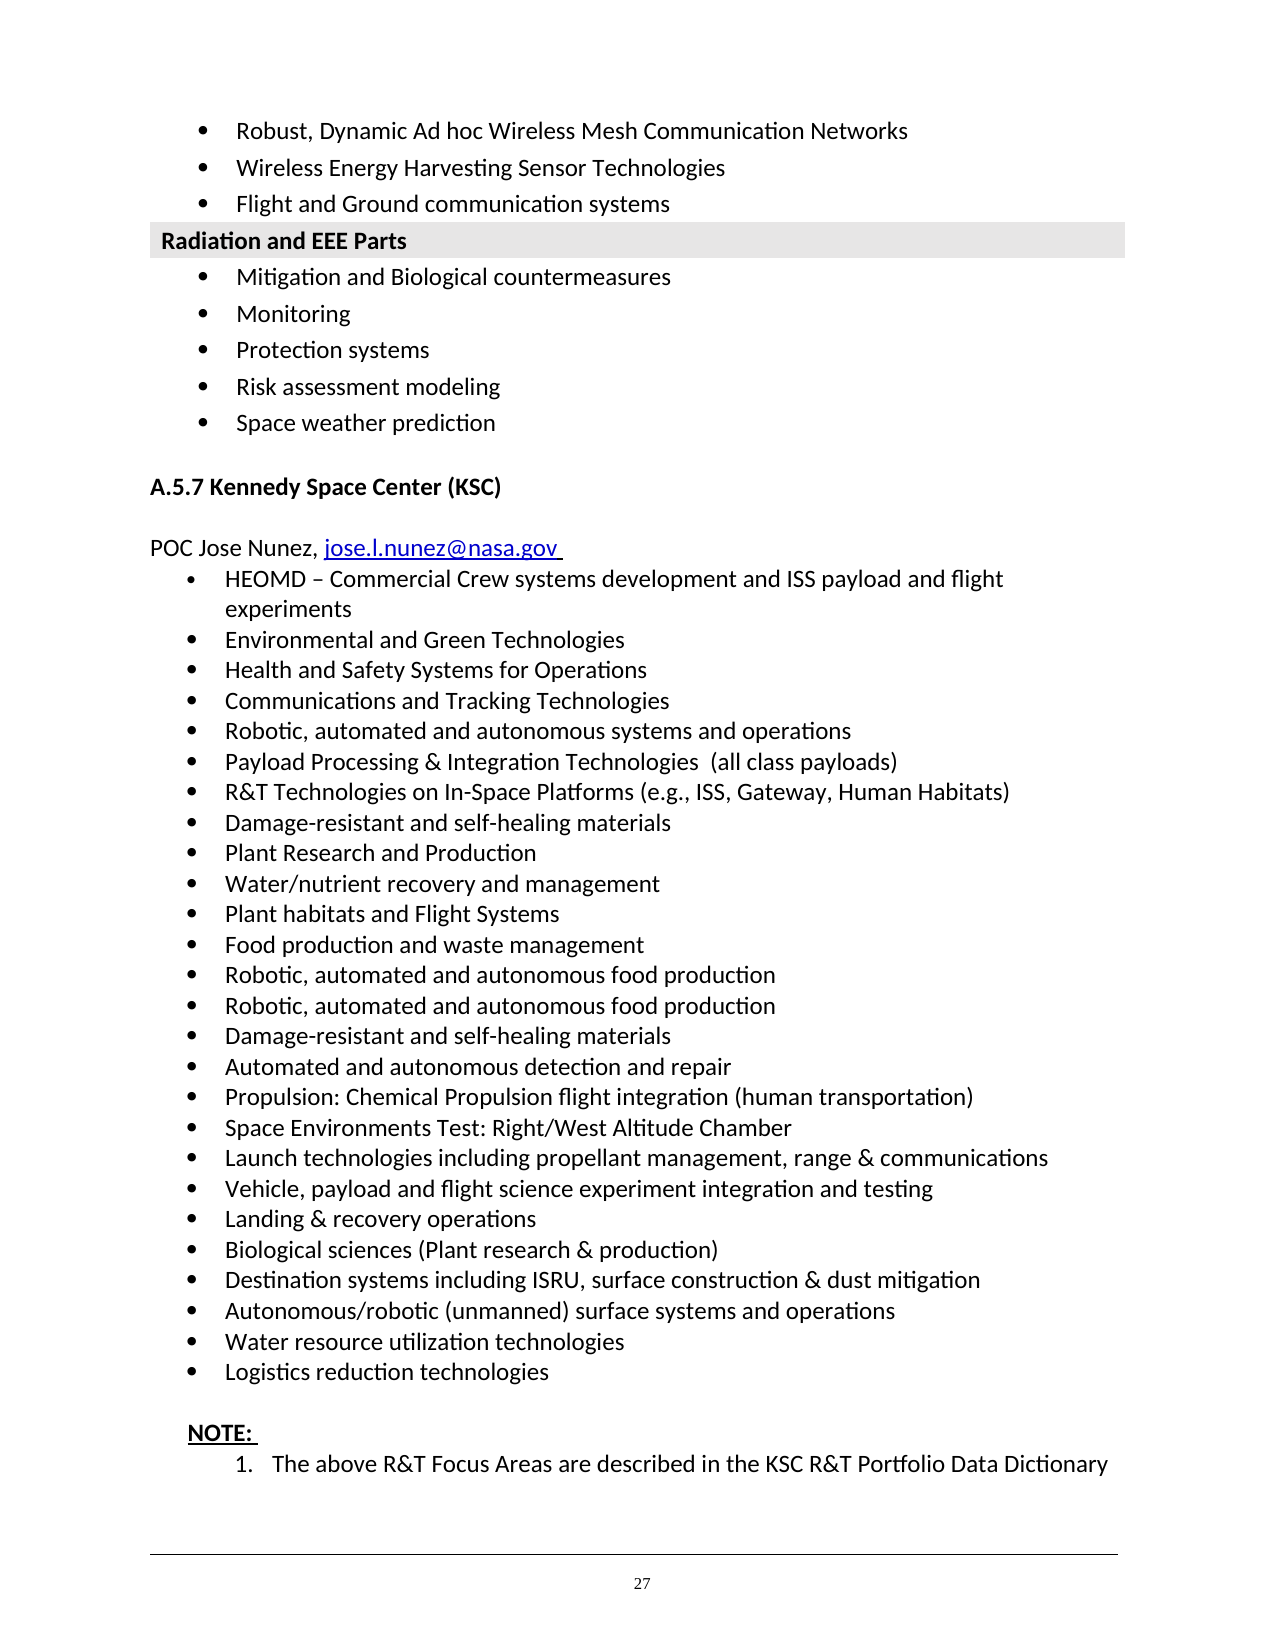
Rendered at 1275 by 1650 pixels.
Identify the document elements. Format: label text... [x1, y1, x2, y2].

list Destination systems including ISRU, surface construction & dust mitigation [187, 1265, 1134, 1295]
table_cell Protection systems [150, 331, 1125, 368]
table_cell Monitoring [150, 295, 1125, 331]
list Landing & recovery operations [187, 1204, 1134, 1234]
table_cell Risk assessment modeling [150, 368, 1125, 404]
text NOTE: [187, 1417, 1134, 1448]
list HEOMD – Commercial Crew systems development and ISS payload and flight experiments [187, 563, 1134, 624]
list Payload Processing & Integration Technologies (all class payloads) [187, 746, 1134, 776]
list Environmental and Green Technologies [187, 624, 1134, 654]
list Vehicle, payload and flight science experiment integration and testing [187, 1173, 1134, 1204]
list Biological sciences (Plant research & production) [187, 1234, 1134, 1265]
list The above R&T Focus Areas are described in the KSC R&T Portfolio Data Dictionary [234, 1448, 1134, 1478]
text POC Jose Nunez, jose.l.nunez@nasa.gov [150, 532, 1134, 563]
list R&T Technologies on In-Space Platforms (e.g., ISS, Gateway, Human Habitats) [187, 776, 1134, 807]
table_cell Flight and Ground communication systems [150, 185, 1125, 222]
list Robotic, automated and autonomous systems and operations [187, 715, 1134, 746]
list Plant habitats and Flight Systems [187, 898, 1134, 929]
list Robotic, automated and autonomous food production [187, 959, 1134, 990]
list Space Environments Test: Right/West Altitude Chamber [187, 1112, 1134, 1143]
table_cell Mitigation and Biological countermeasures [150, 258, 1125, 295]
table_cell Radiation and EEE Parts [150, 222, 1125, 258]
list Plant Research and Production [187, 837, 1134, 868]
list Automated and autonomous detection and repair [187, 1051, 1134, 1082]
list Damage-resistant and self-healing materials [187, 1021, 1134, 1051]
list Launch technologies including propellant management, range & communications [187, 1143, 1134, 1173]
table_cell Space weather prediction [150, 404, 1125, 441]
list Logistics reduction technologies [187, 1356, 1134, 1387]
list Water resource utilization technologies [187, 1326, 1134, 1356]
table_cell Robust, Dynamic Ad hoc Wireless Mesh Communication Networks [150, 113, 1125, 149]
list Communications and Tracking Technologies [187, 685, 1134, 715]
list Robotic, automated and autonomous food production [187, 990, 1134, 1021]
list Water/nutrient recovery and management [187, 868, 1134, 898]
list Propulsion: Chemical Propulsion flight integration (human transportation) [187, 1082, 1134, 1112]
list Autonomous/robotic (unmanned) surface systems and operations [187, 1295, 1134, 1326]
list Health and Safety Systems for Operations [187, 654, 1134, 685]
list Food production and waste management [187, 929, 1134, 959]
table_cell Wireless Energy Harvesting Sensor Technologies [150, 149, 1125, 185]
list Damage-resistant and self-healing materials [187, 807, 1134, 837]
text A.5.7 Kennedy Space Center (KSC) [150, 471, 1134, 502]
